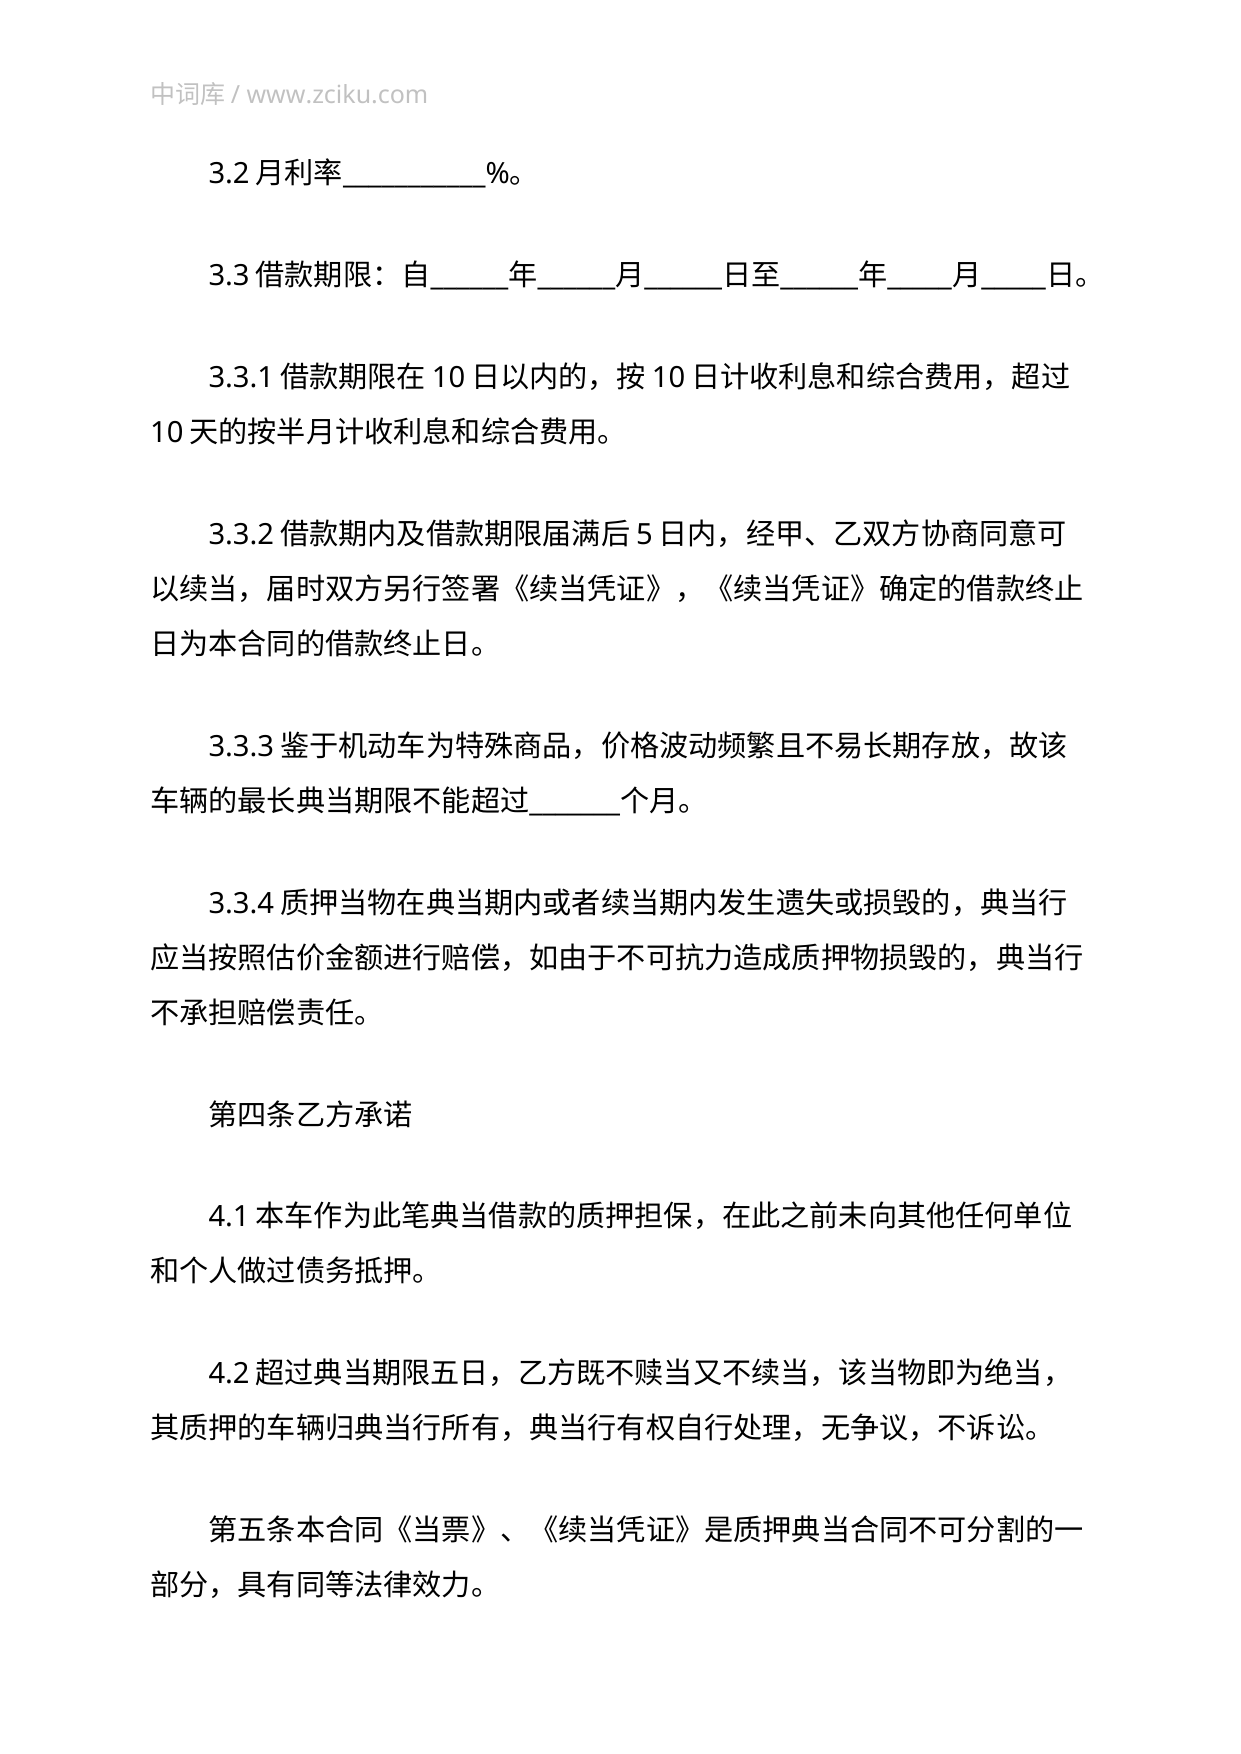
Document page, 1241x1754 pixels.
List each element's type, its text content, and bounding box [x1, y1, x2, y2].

text 4.1本车作为此笔典当借款的质押担保，在此之前未向其他任何单位和个人做过债务抵押。 [150, 1193, 1090, 1290]
text 3.3借款期限：自______年______月______日至______年_____月_____日。 [150, 252, 1090, 294]
text 3.3.2借款期内及借款期限届满后5日内，经甲、乙双方协商同意可以续当，届时双方另行签署《续当凭证》，《续当凭证》确定的借款终止日为本合同的借款终止日。 [150, 511, 1090, 663]
text 3.3.3鉴于机动车为特殊商品，价格波动频繁且不易长期存放，故该车辆的最长典当期限不能超过_______个月。 [150, 723, 1090, 820]
text 3.2月利率___________%。 [150, 150, 1090, 192]
text 3.3.4质押当物在典当期内或者续当期内发生遗失或损毁的，典当行应当按照估价金额进行赔偿，如由于不可抗力造成质押物损毁的，典当行不承担赔偿责任。 [150, 879, 1090, 1032]
text 3.3.1借款期限在10日以内的，按10日计收利息和综合费用，超过10天的按半月计收利息和综合费用。 [150, 354, 1090, 451]
text 第五条本合同《当票》、《续当凭证》是质押典当合同不可分割的一部分，具有同等法律效力。 [150, 1507, 1090, 1604]
text 第四条乙方承诺 [150, 1091, 1090, 1133]
text 4.2超过典当期限五日，乙方既不赎当又不续当，该当物即为绝当，其质押的车辆归典当行所有，典当行有权自行处理，无争议，不诉讼。 [150, 1350, 1090, 1447]
